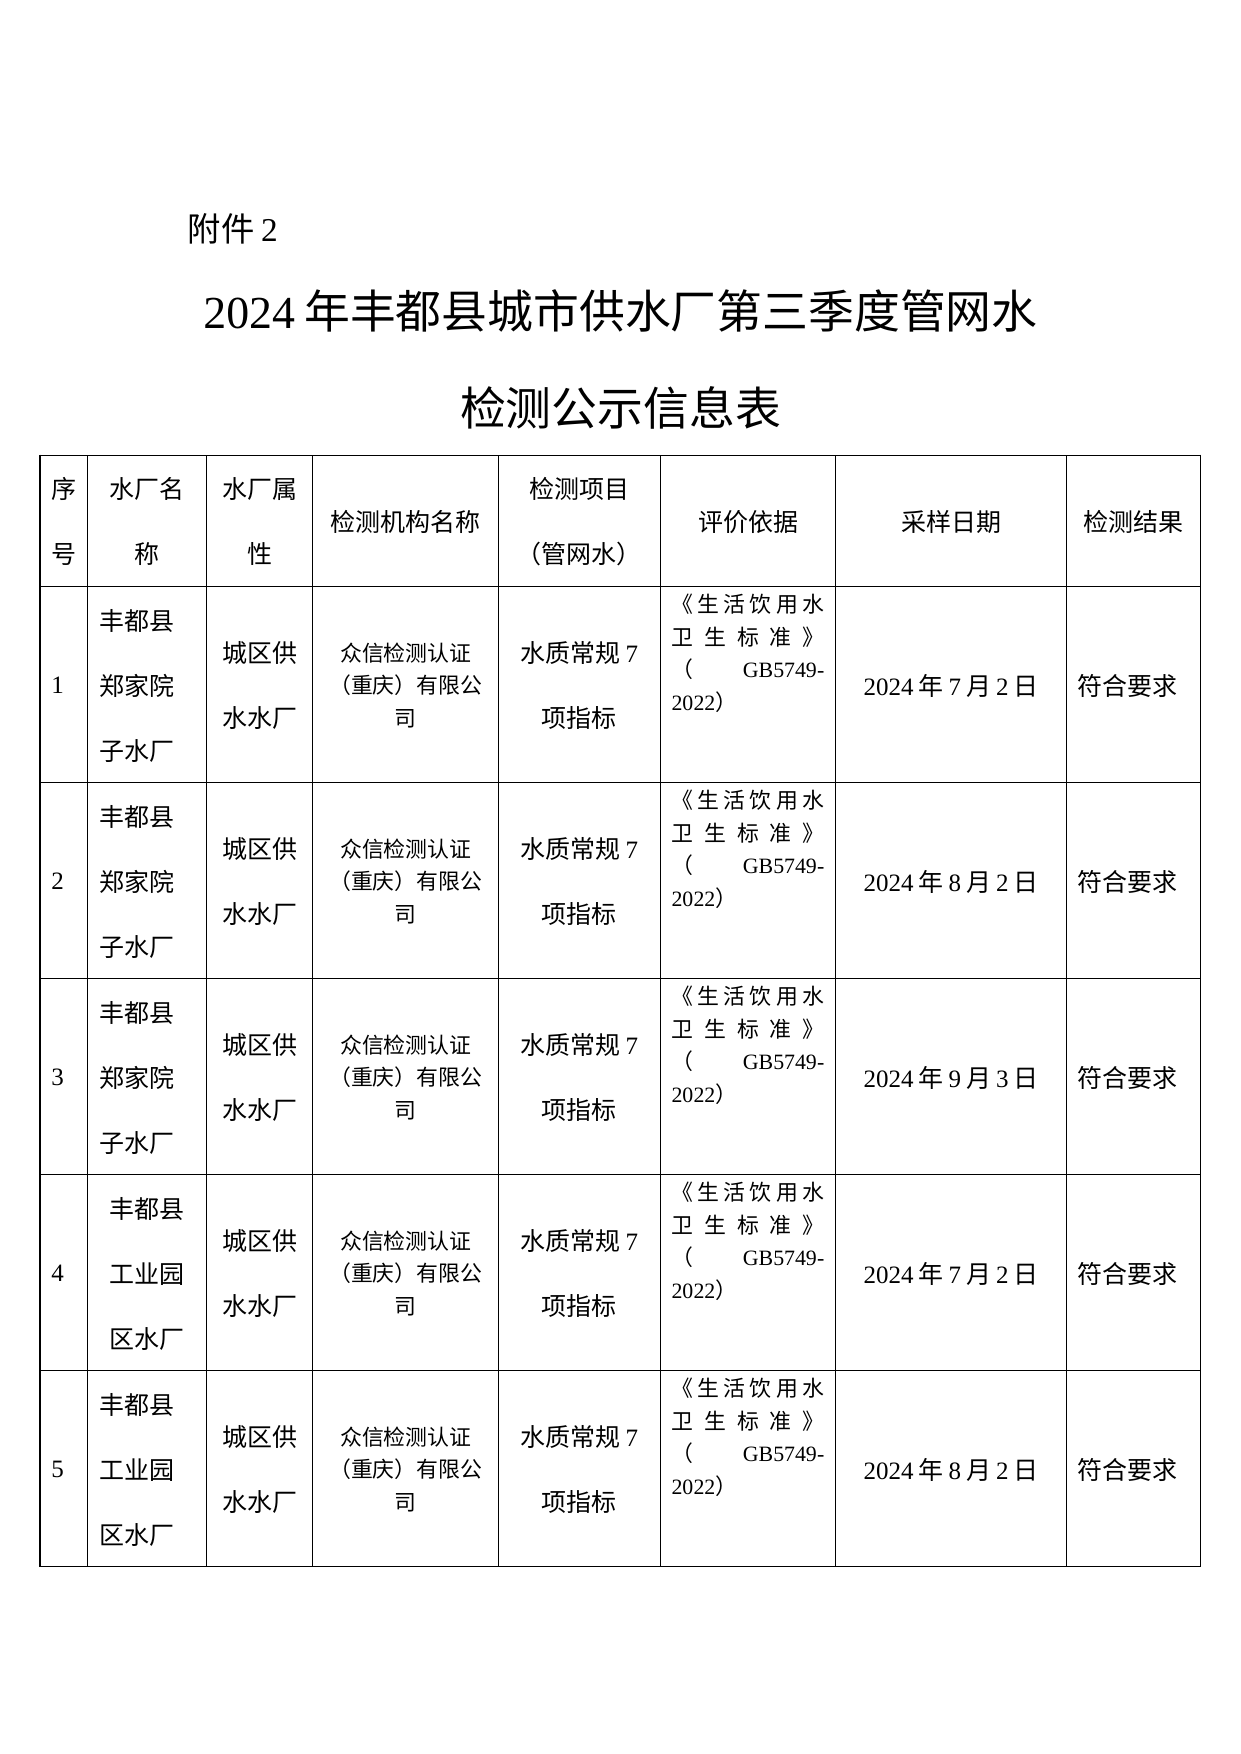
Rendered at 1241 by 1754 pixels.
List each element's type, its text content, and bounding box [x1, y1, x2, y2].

table_header 采样日期 [836, 456, 1066, 586]
text 附件2 [187, 194, 1053, 259]
table_cell 丰都县郑家院子水厂 [88, 783, 206, 978]
table_cell 众信检测认证（重庆）有限公司 [313, 783, 498, 978]
table_header 检测项目（管网水） [499, 456, 660, 586]
table_cell 城区供水水厂 [207, 1175, 312, 1370]
table_cell 2024年7月2日 [836, 587, 1066, 782]
table_cell 丰都县郑家院子水厂 [88, 979, 206, 1174]
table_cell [661, 1371, 835, 1566]
table_cell 城区供水水厂 [207, 587, 312, 782]
table_cell 《生活饮用水卫生标准》（GB5749-2022） [661, 587, 835, 782]
table_cell 丰都县工业园区水厂 [88, 1175, 206, 1370]
text 2024年丰都县城市供水厂第三季度管网水检测公示信息表 [187, 259, 1053, 454]
table_cell 2024年8月2日 [836, 783, 1066, 978]
table_cell 2 [41, 783, 87, 978]
table_cell 符合要求 [1067, 587, 1200, 782]
table_header 检测机构名称 [313, 456, 498, 586]
table_cell 众信检测认证（重庆）有限公司 [313, 587, 498, 782]
table_header 评价依据 [661, 456, 835, 586]
table_cell 2024年7月2日 [836, 1175, 1066, 1370]
table_cell 水质常规7项指标 [499, 783, 660, 978]
table_cell 城区供水水厂 [207, 783, 312, 978]
table_cell 《生活饮用水卫生标准》（GB5749-2022） [661, 979, 835, 1174]
table_cell 2024年8月2日 [836, 1371, 1066, 1566]
table_cell 水质常规7项指标 [499, 979, 660, 1174]
table_cell 《生活饮用水卫生标准》（GB5749-2022） [661, 1175, 835, 1370]
table_cell 1 [41, 587, 87, 782]
table_cell 3 [41, 979, 87, 1174]
table_cell 众信检测认证（重庆）有限公司 [313, 1175, 498, 1370]
table_cell 符合要求 [1067, 783, 1200, 978]
table_cell 丰都县郑家院子水厂 [88, 587, 206, 782]
table_cell 城区供水水厂 [207, 1371, 312, 1566]
table_cell 水质常规7项指标 [499, 1371, 660, 1566]
table_cell 符合要求 [1067, 1175, 1200, 1370]
table_header 检测结果 [1067, 456, 1200, 586]
table_cell 城区供水水厂 [207, 979, 312, 1174]
table_header 水厂属性 [207, 456, 312, 586]
table_cell 符合要求 [1067, 1371, 1200, 1566]
table_cell 丰都县工业园区水厂 [88, 1371, 206, 1566]
table_cell 符合要求 [1067, 979, 1200, 1174]
table_cell 2024年9月3日 [836, 979, 1066, 1174]
table_header 序号 [41, 456, 87, 586]
table_cell 4 [41, 1175, 87, 1370]
table_cell 众信检测认证（重庆）有限公司 [313, 979, 498, 1174]
table_cell 5 [41, 1371, 87, 1566]
table_cell 众信检测认证（重庆）有限公司 [313, 1371, 498, 1566]
table_cell 《生活饮用水卫生标准》（GB5749-2022） [661, 783, 835, 978]
table_header 水厂名称 [88, 456, 206, 586]
table_cell 水质常规7项指标 [499, 587, 660, 782]
table_cell 水质常规7项指标 [499, 1175, 660, 1370]
